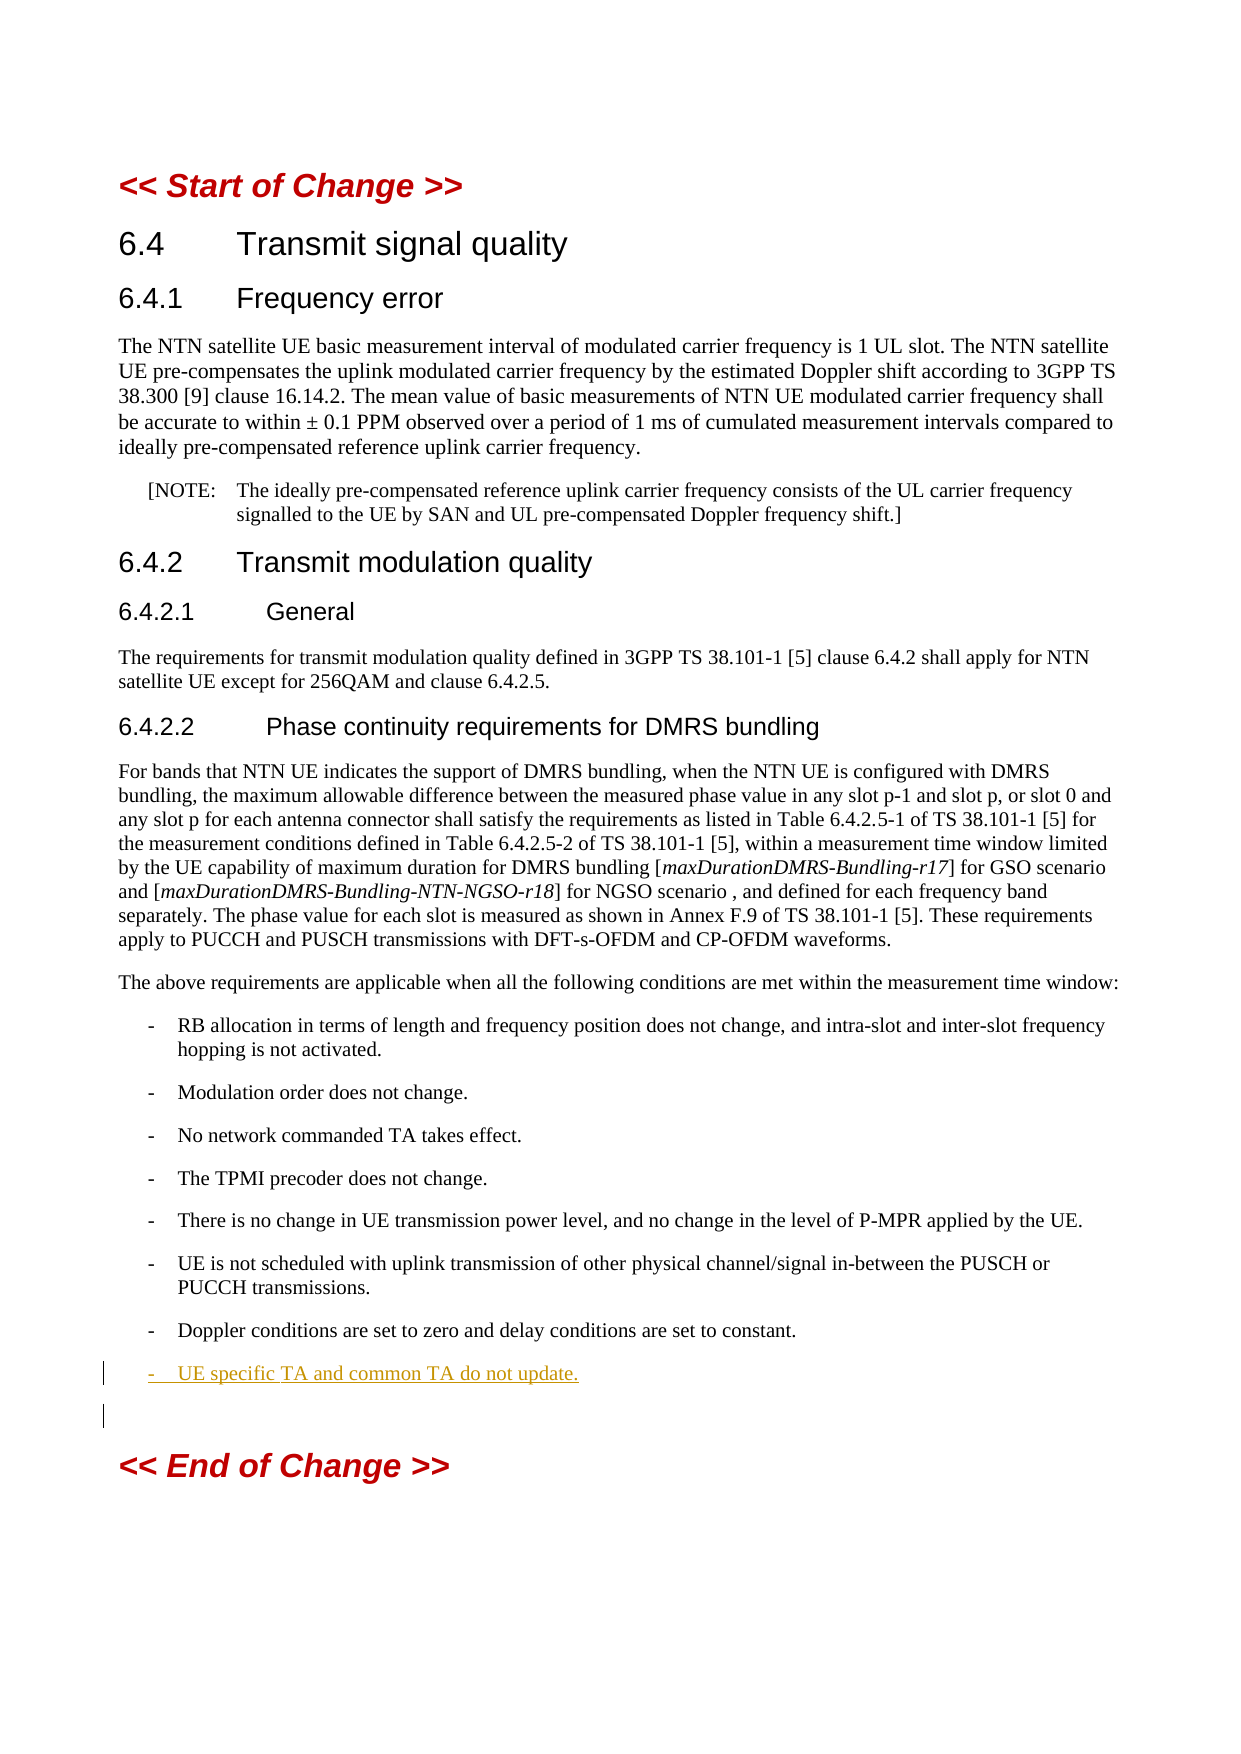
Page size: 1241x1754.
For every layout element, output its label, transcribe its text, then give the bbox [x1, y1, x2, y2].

text The NTN satellite UE basic measurement interval of modulated carrier frequency is 1 UL slot. The NTN satellite UE pre-compensates the uplink modulated carrier frequency by the estimated Doppler shift according to 3GPP TS 38.300 [9] clause 16.14.2. The mean value of basic measurements of NTN UE modulated carrier frequency shall be accurate to within ± 0.1 PPM observed over a period of 1 ms of cumulated measurement intervals compared to ideally pre-compensated reference uplink carrier frequency. [118, 333, 1122, 459]
text The above requirements are applicable when all the following conditions are met within the measurement time window: [118, 970, 1122, 994]
text For bands that NTN UE indicates the support of DMRS bundling, when the NTN UE is configured with DMRS bundling, the maximum allowable difference between the measured phase value in any slot p-1 and slot p, or slot 0 and any slot p for each antenna connector shall satisfy the requirements as listed in Table 6.4.2.5-1 of TS 38.101-1 [5] for the measurement conditions defined in Table 6.4.2.5-2 of TS 38.101-1 [5], within a measurement time window limited by the UE capability of maximum duration for DMRS bundling [maxDurationDMRS-Bundling-r17] for GSO scenario and [maxDurationDMRS-Bundling-NTN-NGSO-r18] for NGSO scenario , and defined for each frequency band separately. The phase value for each slot is measured as shown in Annex F.9 of TS 38.101-1 [5]. These requirements apply to PUCCH and PUSCH transmissions with DFT-s-OFDM and CP-OFDM waveforms. [118, 759, 1122, 951]
text - UE is not scheduled with uplink transmission of other physical channel/signal in-between the PUSCH or PUCCH transmissions. [148, 1251, 1122, 1299]
subtitle 6.4.1 Frequency error [118, 281, 1122, 314]
text [NOTE: The ideally pre-compensated reference uplink carrier frequency consists of the UL carrier frequency signalled to the UE by SAN and UL pre-compensated Doppler frequency shift.] [148, 478, 1122, 526]
text - There is no change in UE transmission power level, and no change in the level of P-MPR applied by the UE. [148, 1208, 1122, 1232]
text - RB allocation in terms of length and frequency position does not change, and intra-slot and inter-slot frequency hopping is not activated. [148, 1013, 1122, 1061]
text The requirements for transmit modulation quality defined in 3GPP TS 38.101-1 [5] clause 6.4.2 shall apply for NTN satellite UE except for 256QAM and clause 6.4.2.5. [118, 644, 1122, 693]
subtitle 6.4 Transmit signal quality [118, 224, 1122, 262]
subtitle << Start of Change >> [118, 166, 1122, 205]
text - Doppler conditions are set to zero and delay conditions are set to constant. [148, 1318, 1122, 1342]
subtitle << End of Change >> [118, 1446, 1122, 1485]
subtitle 6.4.2.2 Phase continuity requirements for DMRS bundling [118, 711, 1122, 740]
text - No network commanded TA takes effect. [148, 1123, 1122, 1147]
subtitle 6.4.2 Transmit modulation quality [118, 545, 1122, 578]
text - The TPMI precoder does not change. [148, 1166, 1122, 1189]
text - Modulation order does not change. [148, 1080, 1122, 1104]
subtitle 6.4.2.1 General [118, 597, 1122, 626]
